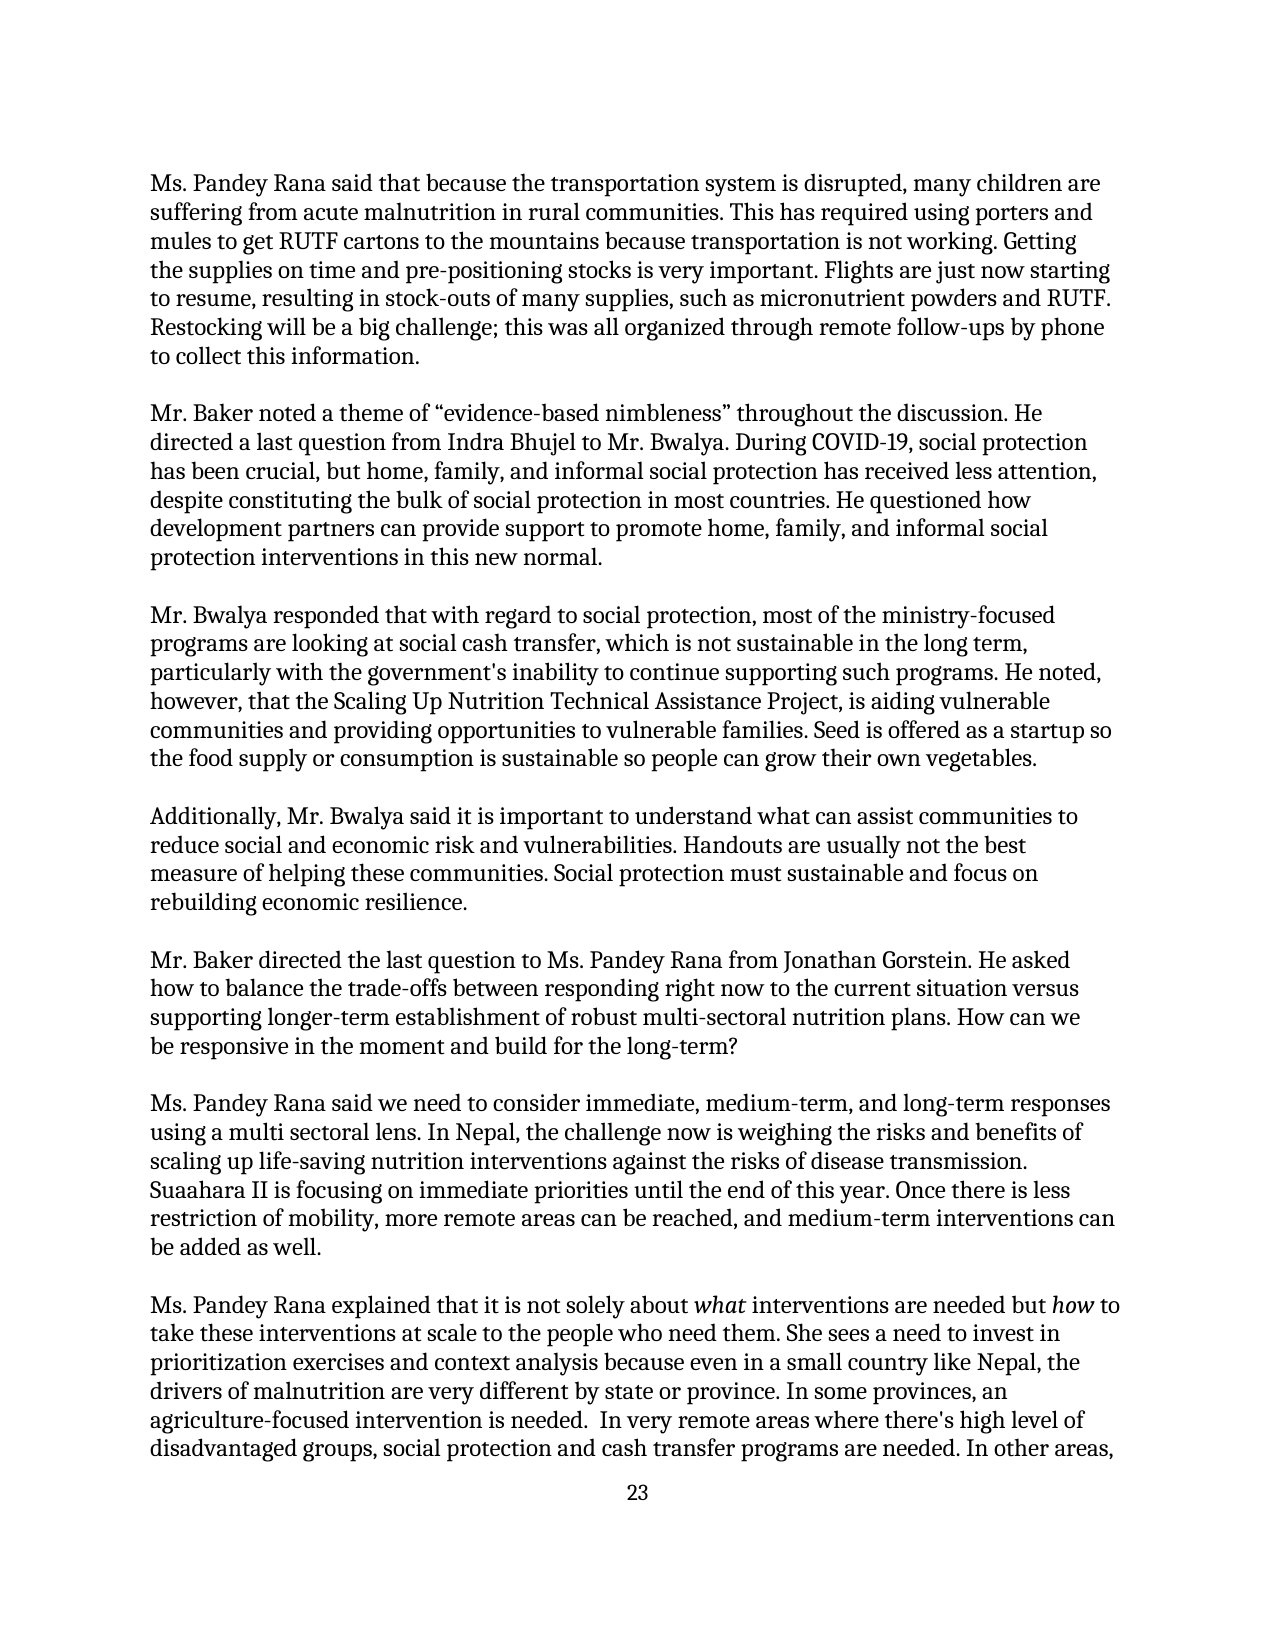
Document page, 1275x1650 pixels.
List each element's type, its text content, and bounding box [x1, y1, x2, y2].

text Mr. Baker noted a theme of “evidence-based nimbleness” throughout the discussion. He directed a last question from Indra Bhujel to Mr. Bwalya. During COVID-19, social protection has been crucial, but home, family, and informal social protection has received less attention, despite constituting the bulk of social protection in most countries. He questioned how development partners can provide support to promote home, family, and informal social protection interventions in this new normal. [150, 399, 1112, 572]
text Ms. Pandey Rana said we need to consider immediate, medium-term, and long-term responses using a multi sectoral lens. In Nepal, the challenge now is weighing the risks and benefits of scaling up life-saving nutrition interventions against the risks of disease transmission. Suaahara II is focusing on immediate priorities until the end of this year. Once there is less restriction of mobility, more remote areas can be reached, and medium-term interventions can be added as well. [150, 1089, 1123, 1262]
text Mr. Baker directed the last question to Ms. Pandey Rana from Jonathan Gorstein. He asked how to balance the trade-offs between responding right now to the current situation versus supporting longer-term establishment of robust multi-sectoral nutrition plans. How can we be responsive in the moment and build for the long-term? [150, 946, 1092, 1061]
text Ms. Pandey Rana said that because the transportation system is disrupted, many children are suffering from acute malnutrition in rural communities. This has required using porters and mules to get RUTF cartons to the mountains because transportation is not working. Getting the supplies on time and pre-positioning stocks is very important. Flights are just now starting to resume, resulting in stock-outs of many supplies, such as micronutrient powders and RUTF. Restocking will be a big challenge; this was all organized through remote follow-ups by phone to collect this information. [150, 169, 1114, 371]
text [150, 1291, 1124, 1463]
text Mr. Bwalya responded that with regard to social protection, most of the ministry-focused programs are looking at social cash transfer, which is not sustainable in the long term, particularly with the government's inability to continue supporting such programs. He noted, however, that the Scaling Up Nutrition Technical Assistance Project, is aiding vulnerable communities and providing opportunities to vulnerable families. Seed is offered as a startup so the food supply or consumption is sustainable so people can grow their own vegetables. [150, 601, 1123, 773]
text Additionally, Mr. Bwalya said it is important to understand what can assist communities to reduce social and economic risk and vulnerabilities. Handouts are usually not the best measure of helping these communities. Social protection must sustainable and focus on rebuilding economic resilience. [150, 802, 1110, 917]
